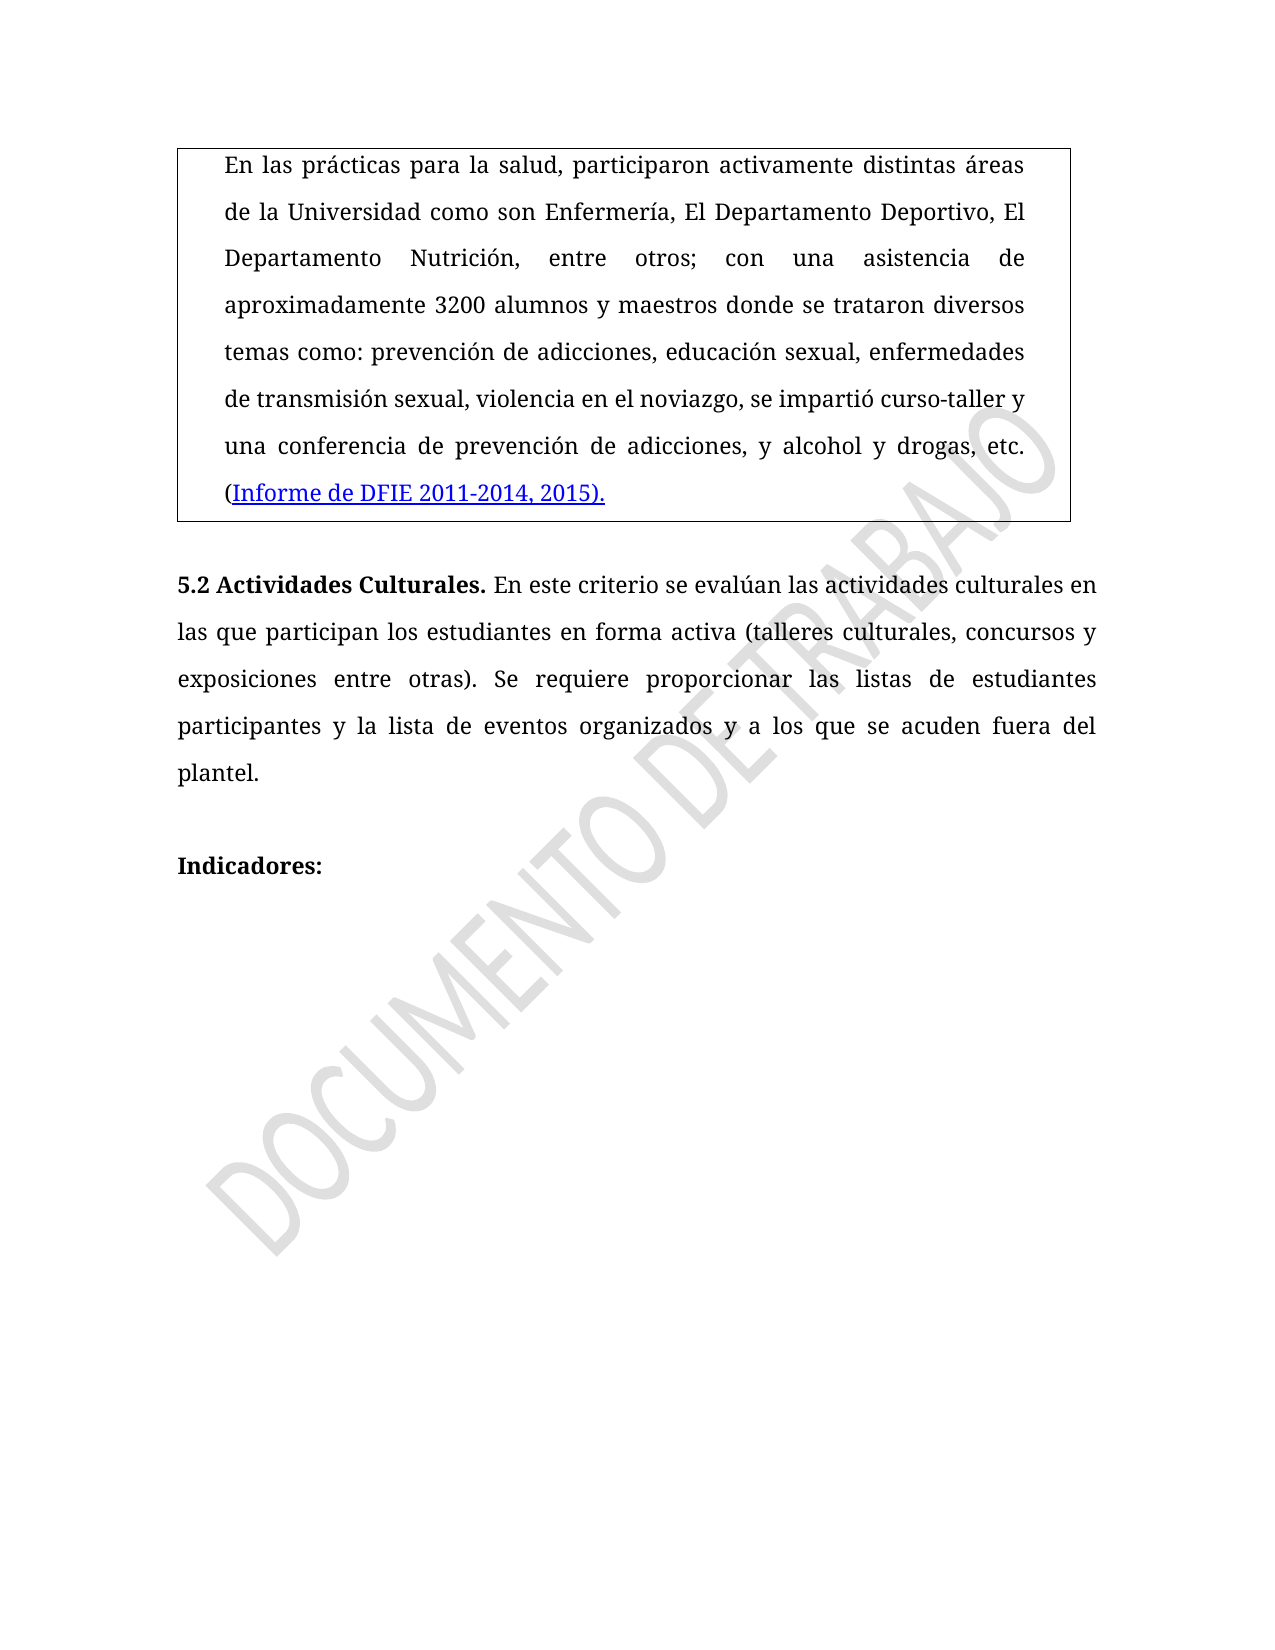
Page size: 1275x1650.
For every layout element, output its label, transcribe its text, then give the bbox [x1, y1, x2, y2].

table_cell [178, 149, 1070, 521]
text 5.2 Actividades Culturales. En este criterio se evalúan las actividades culturales en las que participan los estudiantes en forma activa (talleres culturales, concursos y exposiciones entre otras). Se requiere proporcionar las listas de estudiantes participantes y la lista de eventos organizados y a los que se acuden fuera del plantel. [177, 569, 1098, 788]
text Indicadores: [177, 850, 1098, 882]
